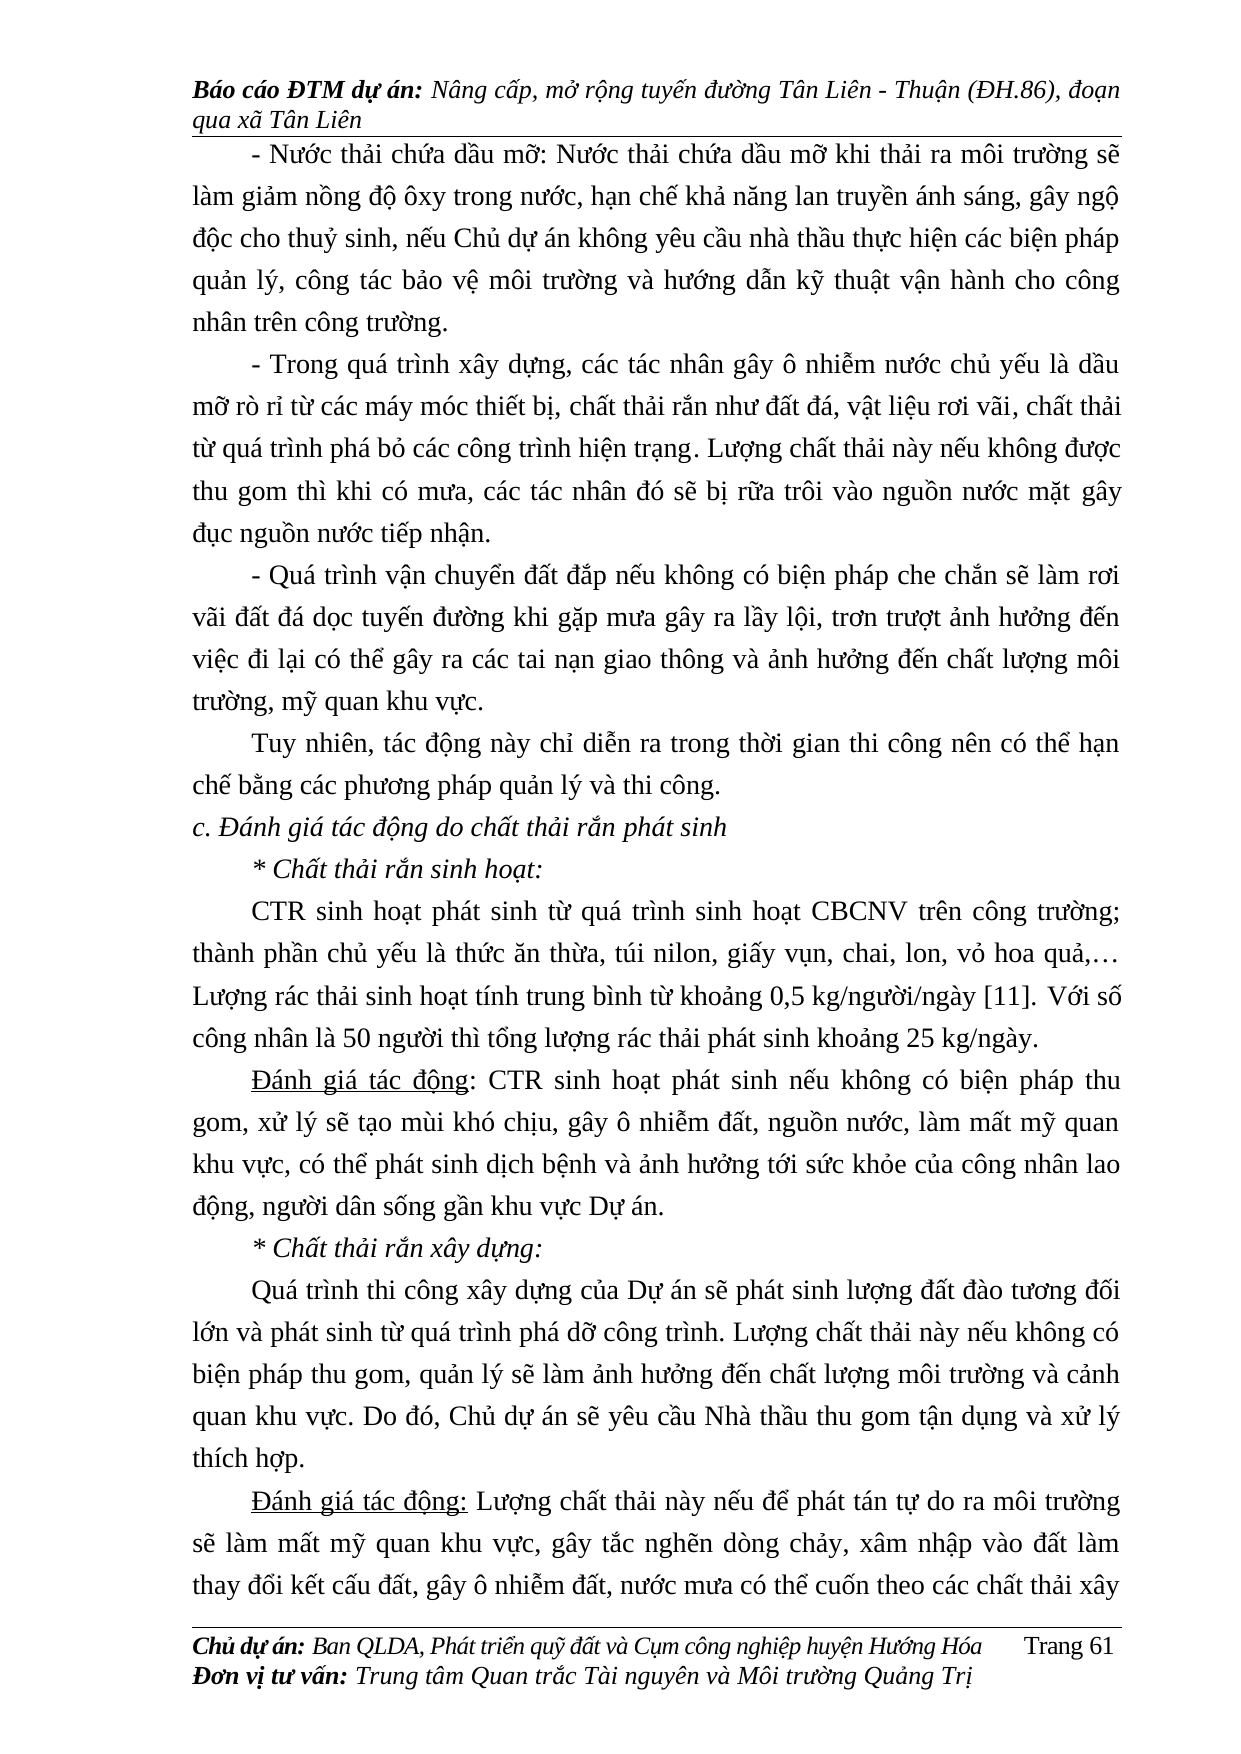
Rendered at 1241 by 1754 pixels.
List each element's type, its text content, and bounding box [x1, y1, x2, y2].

text * Chất thải rắn xây dựng: [192, 1231, 1122, 1263]
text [192, 1484, 1122, 1600]
text - Nước thải chứa dầu mỡ: Nước thải chứa dầu mỡ khi thải ra môi trường sẽ làm giảm nồng độ ôxy trong nước, hạn chế khả năng lan truyền ánh sáng, gây ngộ độc cho thuỷ sinh, nếu Chủ dự án không yêu cầu nhà thầu thực hiện các biện pháp quản lý, công tác bảo vệ môi trường và hướng dẫn kỹ thuật vận hành cho công nhân trên công trường. [192, 137, 1122, 338]
text c. Đánh giá tác động do chất thải rắn phát sinh [192, 810, 1122, 843]
text * Chất thải rắn sinh hoạt: [192, 852, 1122, 885]
text CTR sinh hoạt phát sinh từ quá trình sinh hoạt CBCNV trên công trường; thành phần chủ yếu là thức ăn thừa, túi nilon, giấy vụn, chai, lon, vỏ hoa quả,… Lượng rác thải sinh hoạt tính trung bình từ khoảng 0,5 kg/người/ngày [11]. Với số công nhân là 50 người thì tổng lượng rác thải phát sinh khoảng 25 kg/ngày. [192, 894, 1122, 1053]
text Đánh giá tác động: CTR sinh hoạt phát sinh nếu không có biện pháp thu gom, xử lý sẽ tạo mùi khó chịu, gây ô nhiễm đất, nguồn nước, làm mất mỹ quan khu vực, có thể phát sinh dịch bệnh và ảnh hưởng tới sức khỏe của công nhân lao động, người dân sống gần khu vực Dự án. [192, 1063, 1122, 1221]
text - Trong quá trình xây dựng, các tác nhân gây ô nhiễm nước chủ yếu là dầu mỡ rò rỉ từ các máy móc thiết bị, chất thải rắn như đất đá, vật liệu rơi vãi, chất thải từ quá trình phá bỏ các công trình hiện trạng. Lượng chất thải này nếu không được thu gom thì khi có mưa, các tác nhân đó sẽ bị rữa trôi vào nguồn nước mặt gây đục nguồn nước tiếp nhận. [192, 347, 1122, 548]
text Tuy nhiên, tác động này chỉ diễn ra trong thời gian thi công nên có thể hạn chế bằng các phương pháp quản lý và thi công. [192, 726, 1122, 801]
text Quá trình thi công xây dựng của Dự án sẽ phát sinh lượng đất đào tương đối lớn và phát sinh từ quá trình phá dỡ công trình. Lượng chất thải này nếu không có biện pháp thu gom, quản lý sẽ làm ảnh hưởng đến chất lượng môi trường và cảnh quan khu vực. Do đó, Chủ dự án sẽ yêu cầu Nhà thầu thu gom tận dụng và xử lý thích hợp. [192, 1273, 1122, 1474]
text - Quá trình vận chuyển đất đắp nếu không có biện pháp che chắn sẽ làm rơi vãi đất đá dọc tuyến đường khi gặp mưa gây ra lầy lội, trơn trượt ảnh hưởng đến việc đi lại có thể gây ra các tai nạn giao thông và ảnh hưởng đến chất lượng môi trường, mỹ quan khu vực. [192, 558, 1122, 716]
